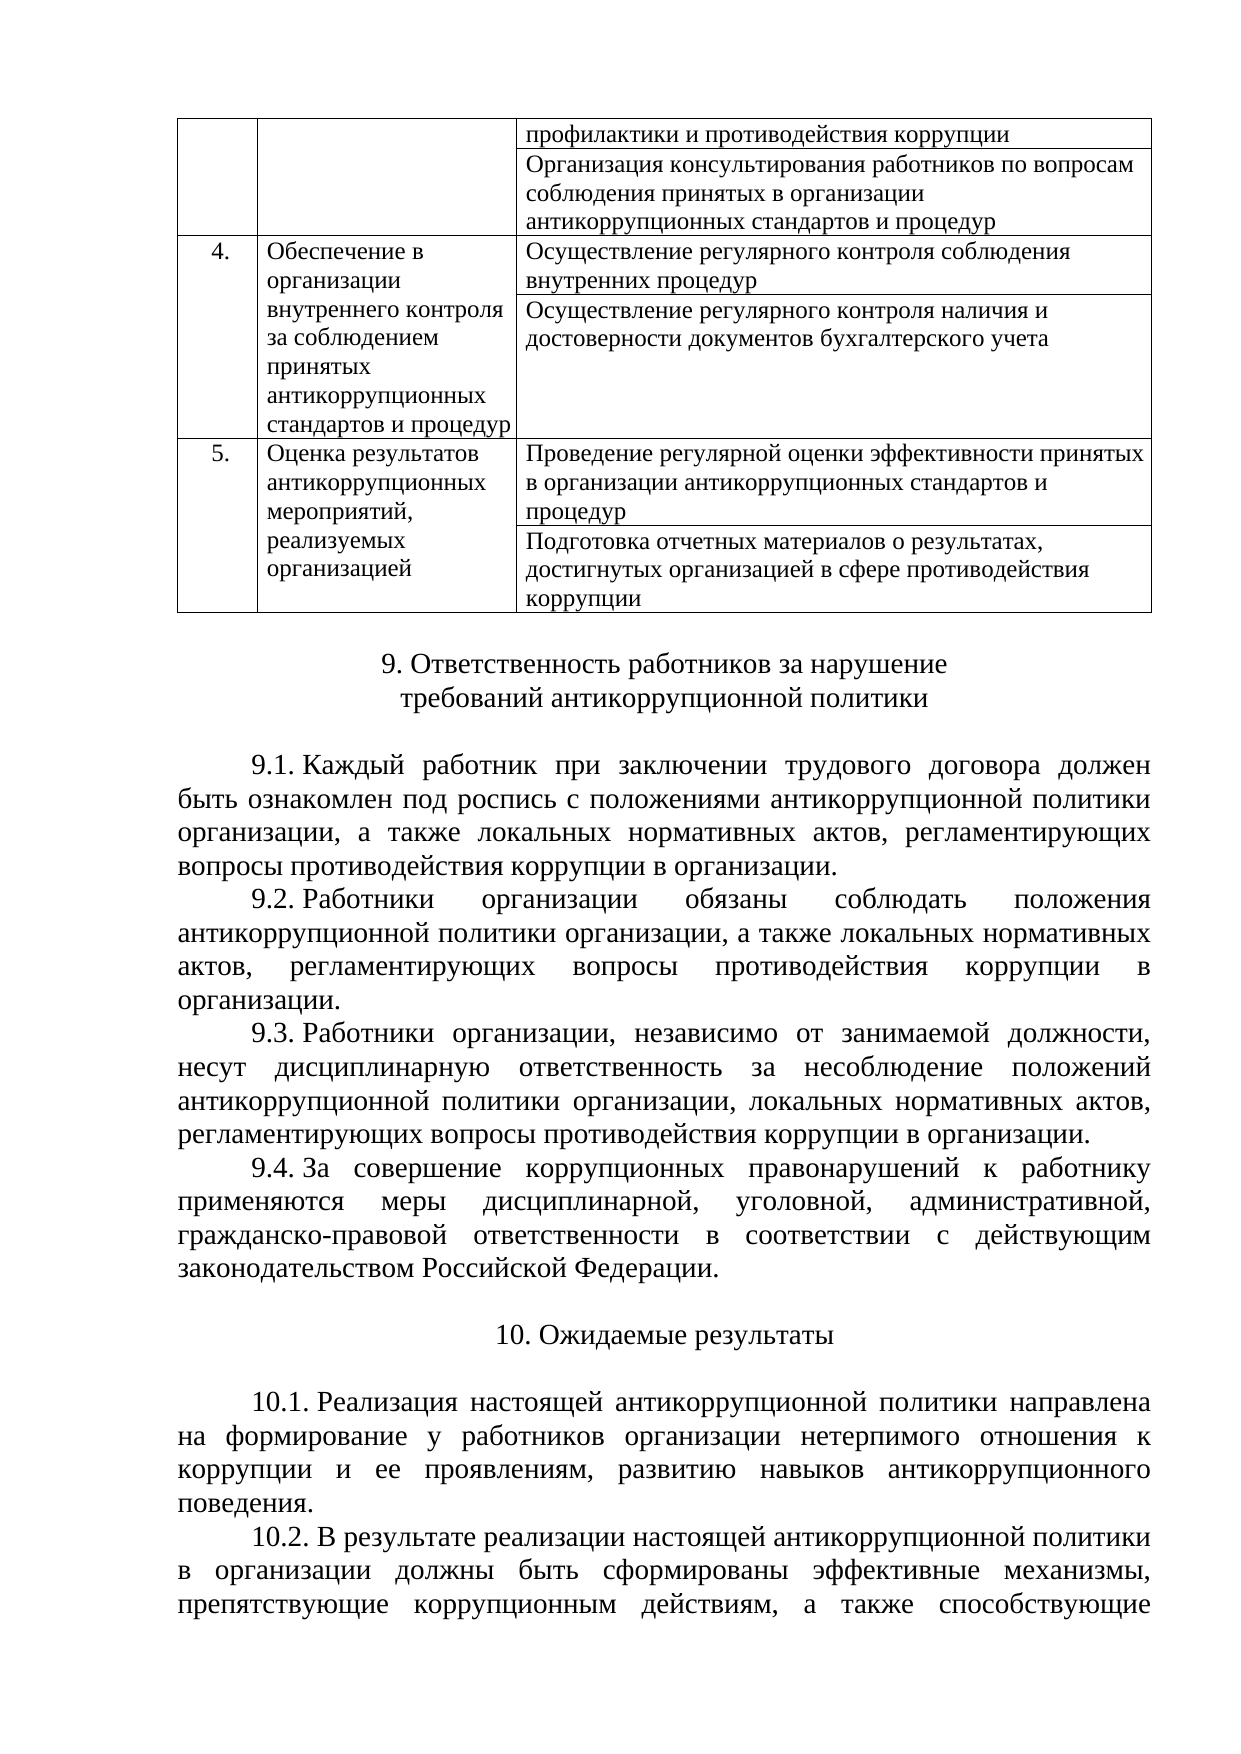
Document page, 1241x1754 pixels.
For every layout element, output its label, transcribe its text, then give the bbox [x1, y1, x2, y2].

list Ожидаемые результаты [177, 1317, 1152, 1351]
table_cell Организация консультирования работников по вопросам соблюдения принятых в организации антикоррупционных стандартов и процедур [517, 149, 1151, 235]
table_cell Проведение регулярной оценки эффективности принятых в организации антикоррупционных стандартов и процедур [517, 439, 1151, 525]
table_cell 4. [178, 236, 257, 437]
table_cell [517, 119, 1151, 148]
table_cell Обеспечение в организации внутреннего контроля за соблюдением принятых антикоррупционных стандартов и процедур [258, 236, 516, 437]
list Работники организации, независимо от занимаемой должности, несут дисциплинарную ответственность за несоблюдение положений антикоррупционной политики организации, локальных нормативных актов, регламентирующих вопросы противодействия коррупции в организации. [177, 1016, 1152, 1150]
list Каждый работник при заключении трудового договора должен быть ознакомлен под роспись с положениями антикоррупционной политики организации, а также локальных нормативных актов, регламентирующих вопросы противодействия коррупции в организации. [177, 747, 1152, 881]
list Работники организации обязаны соблюдать положения антикоррупционной политики организации, а также локальных нормативных актов, регламентирующих вопросы противодействия коррупции в организации. [177, 881, 1152, 1016]
list За совершение коррупционных правонарушений к работнику применяются меры дисциплинарной, уголовной, административной, гражданско-правовой ответственности в соответствии с действующим законодательством Российской Федерации. [177, 1150, 1152, 1284]
table_cell Подготовка отчетных материалов о результатах, достигнутых организацией в сфере противодействия коррупции [517, 526, 1151, 612]
list Ответственность работников за нарушение [177, 647, 1152, 680]
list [177, 1519, 1152, 1619]
list Реализация настоящей антикоррупционной политики направлена на формирование у работников организации нетерпимого отношения к коррупции и ее проявлениям, развитию навыков антикоррупционного поведения. [177, 1384, 1152, 1519]
table_cell Оценка результатов антикоррупционных мероприятий, реализуемых организацией [258, 439, 516, 612]
text требований антикоррупционной политики [177, 680, 1152, 714]
table_cell Осуществление регулярного контроля наличия и достоверности документов бухгалтерского учета [517, 295, 1151, 437]
table_cell 5. [178, 439, 257, 612]
table_cell Осуществление регулярного контроля соблюдения внутренних процедур [517, 236, 1151, 294]
